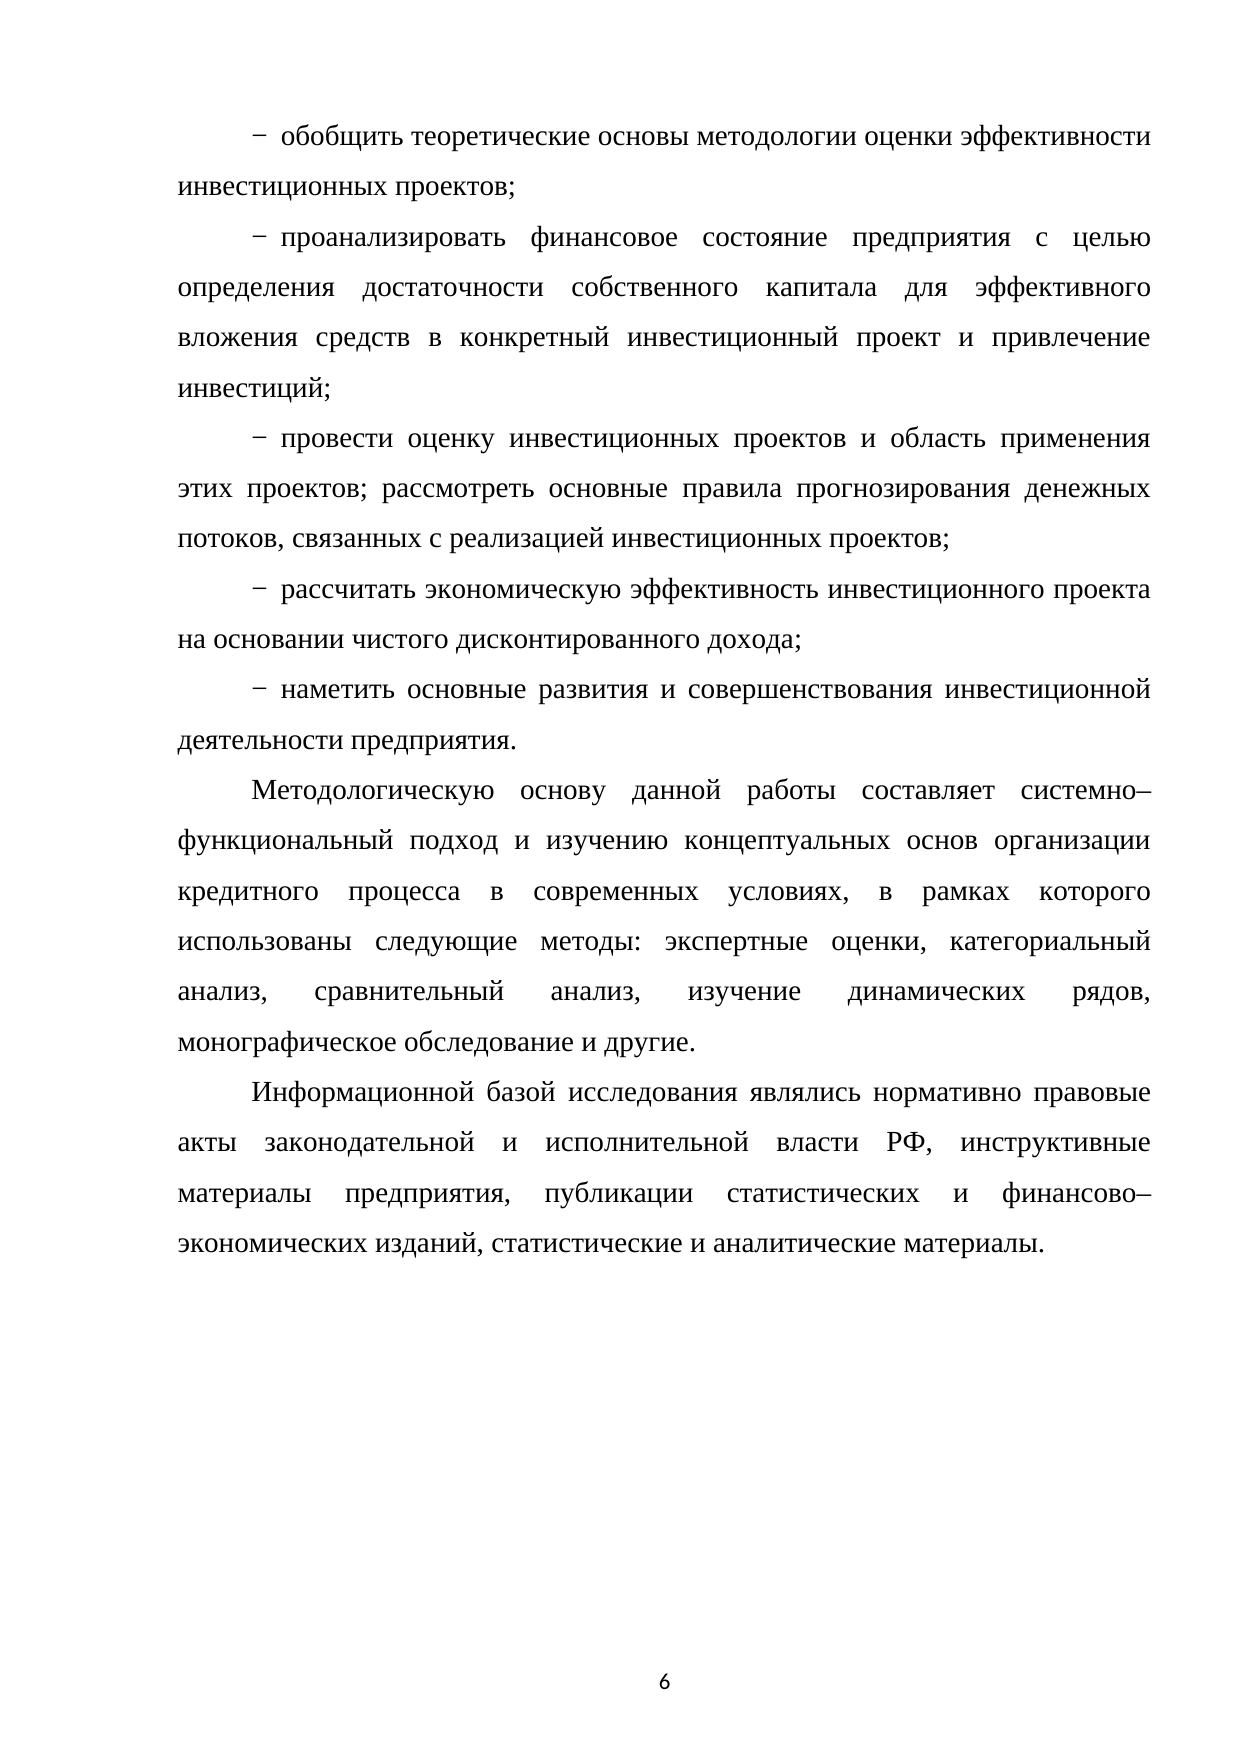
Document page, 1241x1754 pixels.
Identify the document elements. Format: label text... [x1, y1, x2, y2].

list рассчитать экономическую эффективность инвестиционного проекта на основании чистого дисконтированного дохода; [177, 571, 1152, 655]
list проанализировать финансовое состояние предприятия с целью определения достаточности собственного капитала для эффективного вложения средств в конкретный инвестиционный проект и привлечение инвестиций; [177, 219, 1152, 403]
list провести оценку инвестиционных проектов и область применения этих проектов; рассмотреть основные правила прогнозирования денежных потоков, связанных с реализацией инвестиционных проектов; [177, 420, 1152, 554]
text Методологическую основу данной работы составляет системно–функциональный подход и изучению концептуальных основ организации кредитного процесса в современных условиях, в рамках которого использованы следующие методы: экспертные оценки, категориальный анализ, сравнительный анализ, изучение динамических рядов, монографическое обследование и другие. [177, 772, 1152, 1057]
list наметить основные развития и совершенствования инвестиционной деятельности предприятия. [177, 672, 1152, 755]
list обобщить теоретические основы методологии оценки эффективности инвестиционных проектов; [177, 118, 1152, 202]
text Информационной базой исследования являлись нормативно правовые акты законодательной и исполнительной власти РФ, инструктивные материалы предприятия, публикации статистических и финансово–экономических изданий, статистические и аналитические материалы. [177, 1074, 1152, 1258]
